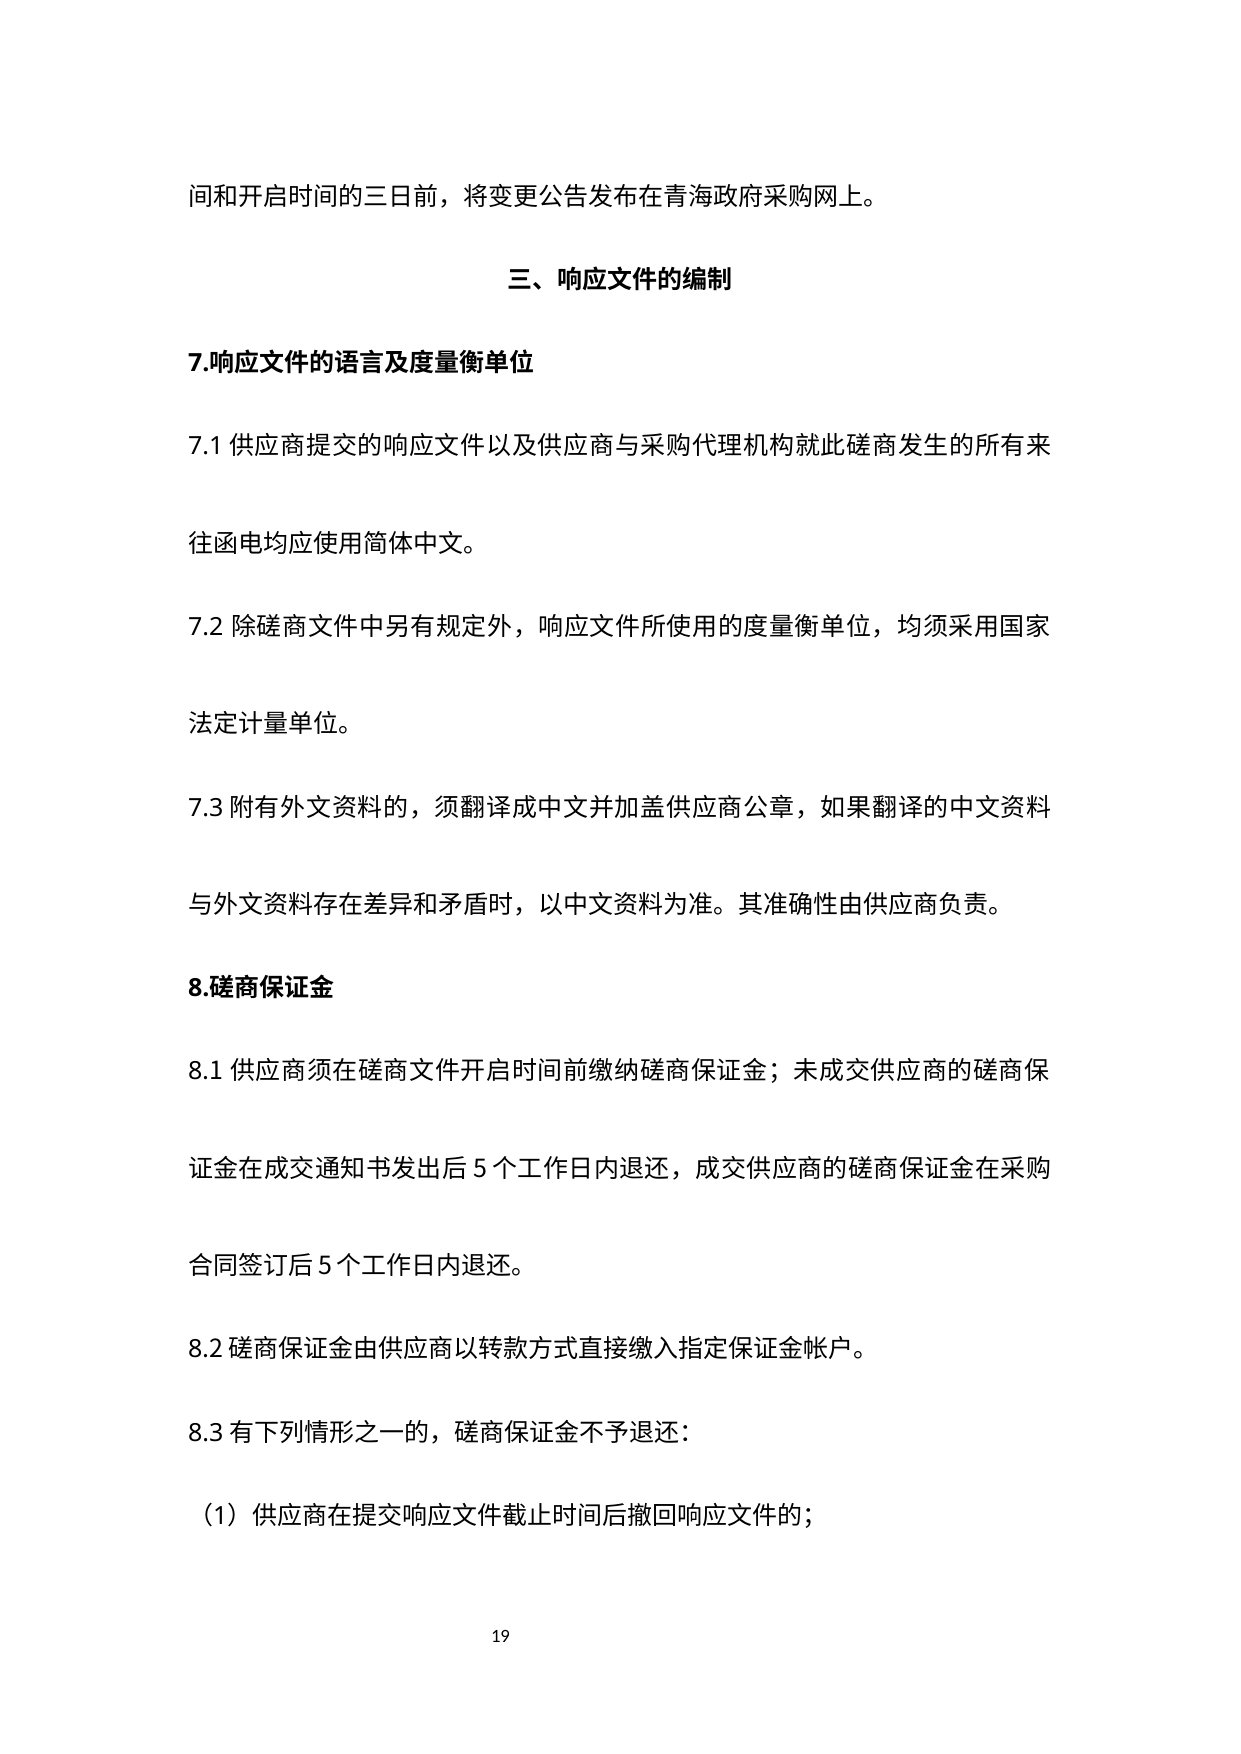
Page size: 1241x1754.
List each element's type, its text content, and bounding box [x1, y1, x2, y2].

text 7.响应文件的语言及度量衡单位 [188, 328, 1052, 393]
text 8.1 供应商须在磋商文件开启时间前缴纳磋商保证金；未成交供应商的磋商保证金在成交通知书发出后5个工作日内退还，成交供应商的磋商保证金在采购合同签订后5个工作日内退还。 [188, 1036, 1052, 1296]
text （1）供应商在提交响应文件截止时间后撤回响应文件的； [188, 1481, 1052, 1546]
text 8.3 有下列情形之一的，磋商保证金不予退还： [188, 1398, 1052, 1463]
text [188, 162, 1052, 227]
text 7.3附有外文资料的，须翻译成中文并加盖供应商公章，如果翻译的中文资料与外文资料存在差异和矛盾时，以中文资料为准。其准确性由供应商负责。 [188, 773, 1052, 935]
text 7.1供应商提交的响应文件以及供应商与采购代理机构就此磋商发生的所有来往函电均应使用简体中文。 [188, 411, 1052, 574]
text 7.2 除磋商文件中另有规定外，响应文件所使用的度量衡单位，均须采用国家法定计量单位。 [188, 592, 1052, 754]
text 三、响应文件的编制 [188, 245, 1052, 310]
text 8.磋商保证金 [188, 953, 1052, 1018]
text 8.2 磋商保证金由供应商以转款方式直接缴入指定保证金帐户。 [188, 1314, 1052, 1379]
